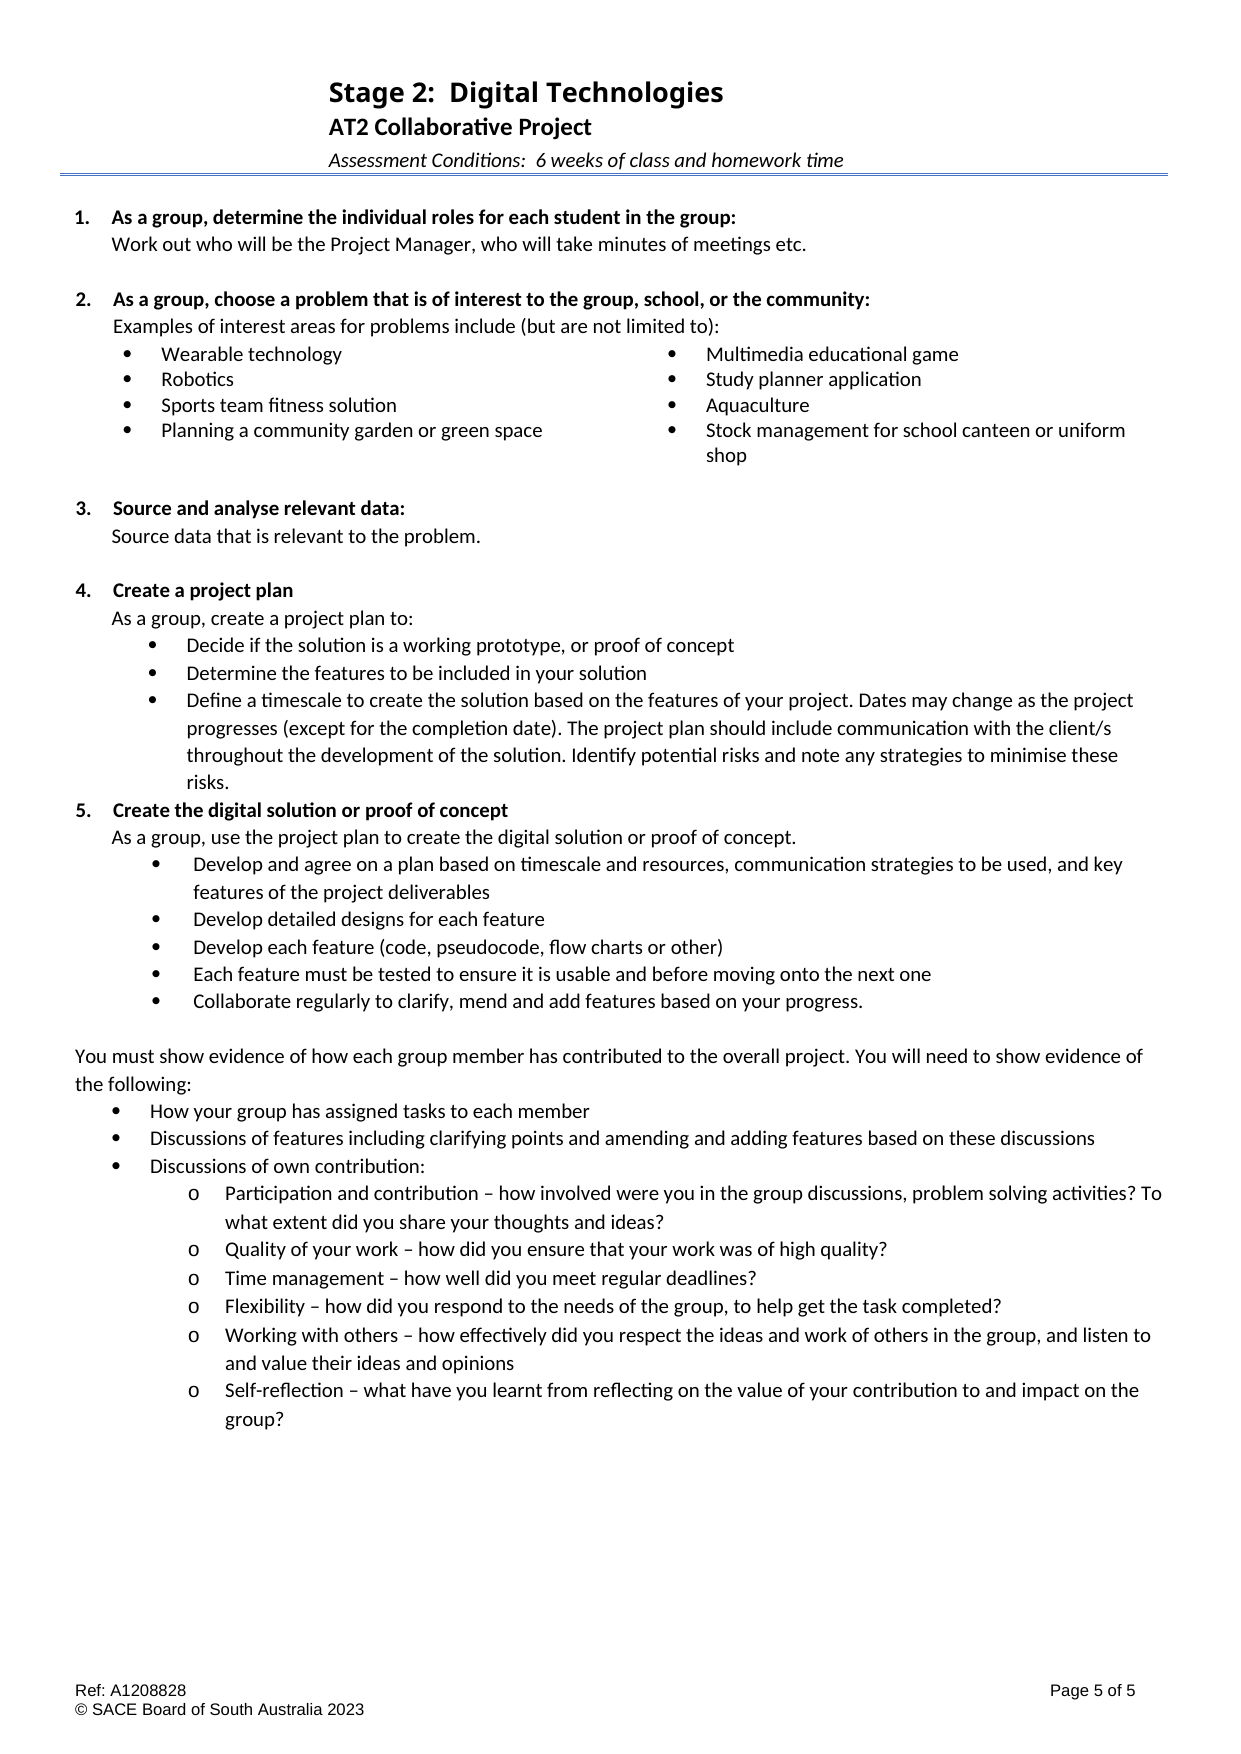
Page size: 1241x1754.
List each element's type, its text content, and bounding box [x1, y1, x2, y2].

table_cell Planning a community garden or green space [75, 417, 619, 468]
list As a group, determine the individual roles for each student in the group: [74, 204, 1165, 229]
list How your group has assigned tasks to each member [112, 1098, 1165, 1124]
list Flexibility – how did you respond to the needs of the group, to help get the task completed? [187, 1293, 1165, 1320]
list Create the digital solution or proof of concept [75, 797, 1165, 822]
text As a group, use the project plan to create the digital solution or proof of concept. [111, 824, 1165, 850]
text Work out who will be the Project Manager, who will take minutes of meetings etc. [111, 231, 1165, 257]
table_cell Stock management for school canteen or uniform shop [620, 417, 1164, 468]
list Determine the features to be included in your solution [149, 660, 1165, 685]
text You must show evidence of how each group member has contributed to the overall project. You will need to show evidence of the following: [75, 1043, 1165, 1096]
list Develop and agree on a plan based on timescale and resources, communication strategies to be used, and key features of the project deliverables [152, 852, 1165, 904]
list Working with others – how effectively did you respect the ideas and work of others in the group, and listen to and value their ideas and opinions [187, 1322, 1165, 1376]
list Define a timescale to create the solution based on the features of your project. Dates may change as the project progresses (except for the completion date). The project plan should include communication with the client/s throughout the development of the solution. Identify potential risks and note any strategies to minimise these risks. [149, 687, 1165, 795]
list Participation and contribution – how involved were you in the group discussions, problem solving activities? To what extent did you share your thoughts and ideas? [187, 1180, 1165, 1234]
list Discussions of features including clarifying points and amending and adding features based on these discussions [112, 1126, 1165, 1151]
list Time management – how well did you meet regular deadlines? [187, 1265, 1165, 1291]
text Examples of interest areas for problems include (but are not limited to): [113, 314, 1165, 339]
list Each feature must be tested to ensure it is usable and before moving onto the next one [152, 961, 1165, 987]
text As a group, create a project plan to: [111, 605, 1165, 631]
list Self-reflection – what have you learnt from reflecting on the value of your contribution to and impact on the group? [187, 1378, 1165, 1432]
list Develop detailed designs for each feature [152, 906, 1165, 932]
list Decide if the solution is a working prototype, or proof of concept [149, 632, 1165, 658]
table_header Wearable technology Robotics Sports team fitness solution [75, 341, 619, 417]
list Quality of your work – how did you ensure that your work was of high quality? [187, 1236, 1165, 1263]
list Collaborate regularly to clarify, mend and add features based on your progress. [152, 989, 1165, 1014]
list Develop each feature (code, pseudocode, flow charts or other) [152, 934, 1165, 959]
list Source and analyse relevant data: [75, 496, 1165, 521]
text Source data that is relevant to the problem. [111, 523, 1165, 548]
table_header Multimedia educational game Study planner application Aquaculture [620, 341, 1164, 417]
list Create a project plan [75, 578, 1165, 603]
list Discussions of own contribution: [112, 1153, 1165, 1178]
list As a group, choose a problem that is of interest to the group, school, or the community: [75, 286, 1165, 312]
